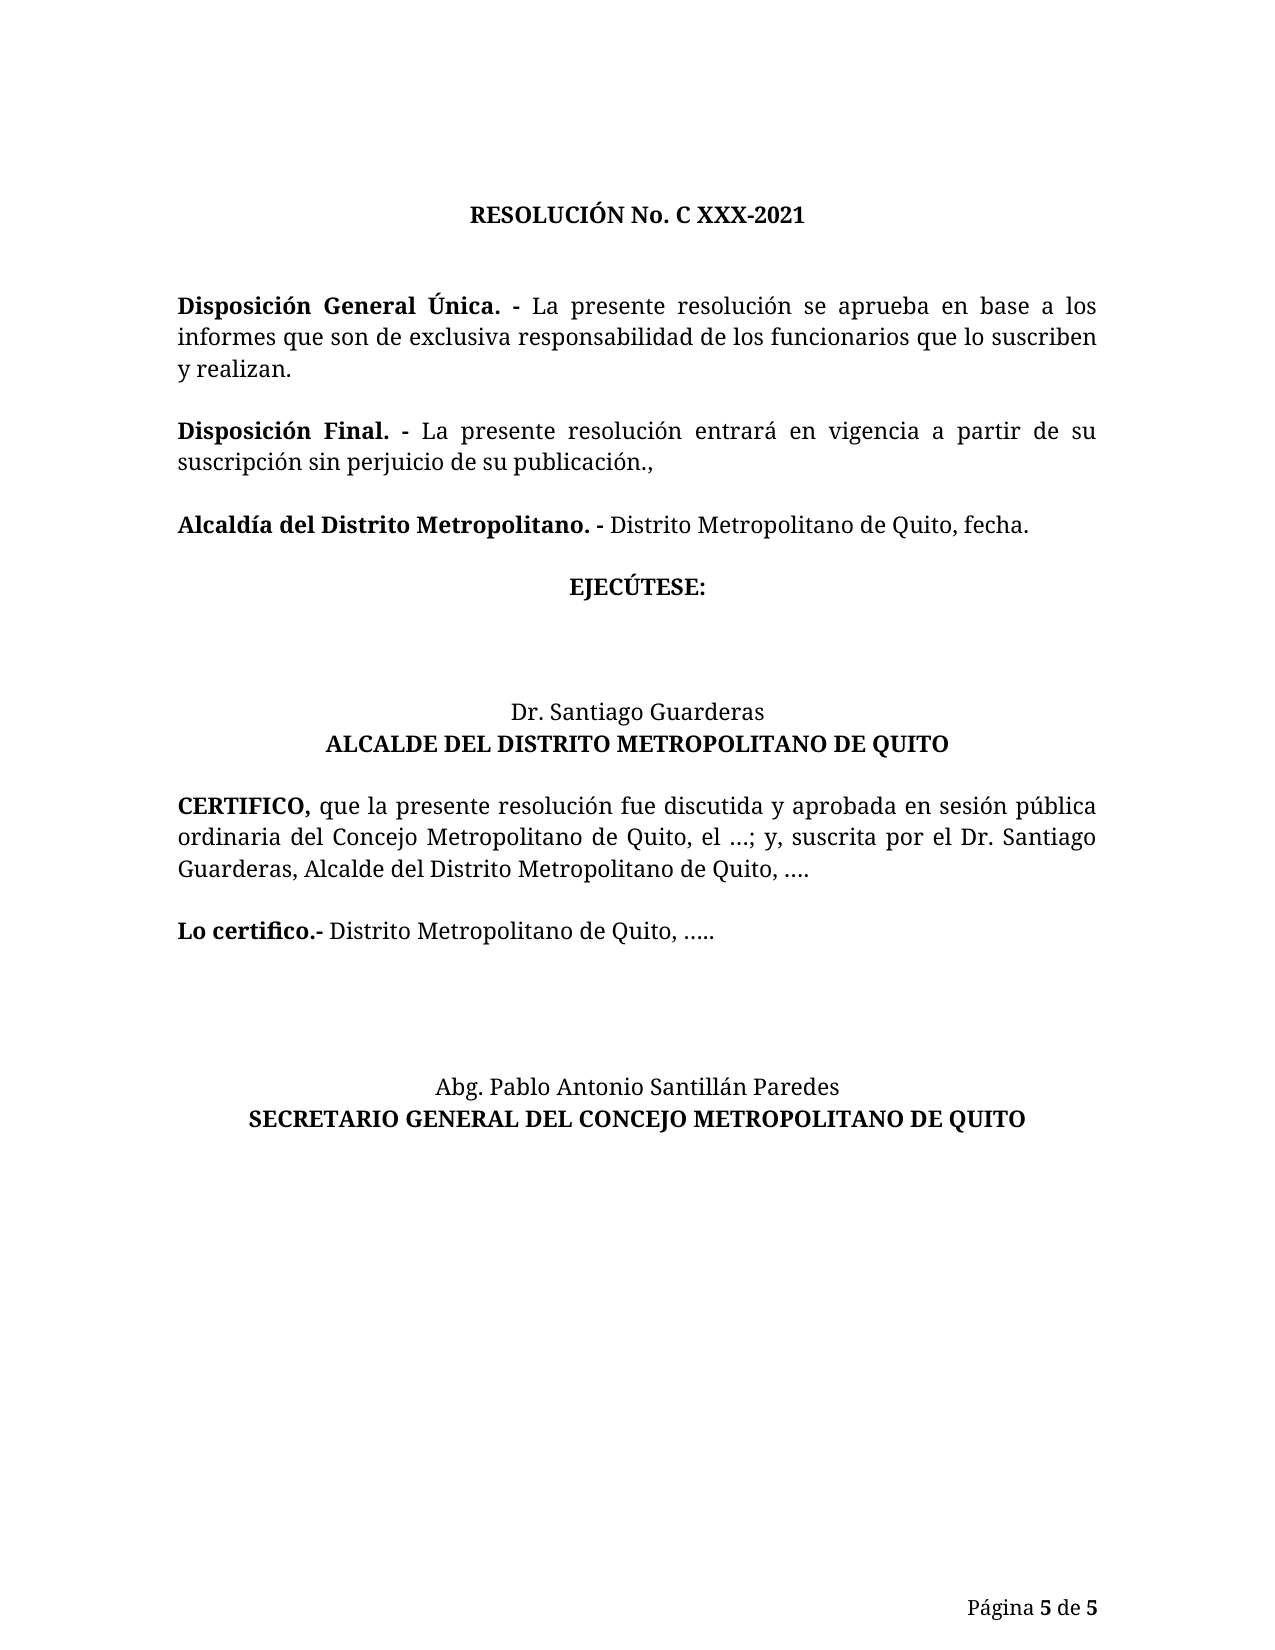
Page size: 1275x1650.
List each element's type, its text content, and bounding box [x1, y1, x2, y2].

text Abg. Pablo Antonio Santillán Paredes [177, 1071, 1098, 1102]
text Alcaldía del Distrito Metropolitano. - Distrito Metropolitano de Quito, fecha. [177, 509, 1098, 540]
text CERTIFICO, que la presente resolución fue discutida y aprobada en sesión pública ordinaria del Concejo Metropolitano de Quito, el …; y, suscrita por el Dr. Santiago Guarderas, Alcalde del Distrito Metropolitano de Quito, …. [177, 790, 1098, 884]
text Lo certifico.- Distrito Metropolitano de Quito, ….. [177, 915, 1098, 946]
text SECRETARIO GENERAL DEL CONCEJO METROPOLITANO DE QUITO [177, 1102, 1098, 1134]
text Dr. Santiago Guarderas [177, 696, 1098, 727]
text EJECÚTESE: [177, 571, 1098, 602]
text ALCALDE DEL DISTRITO METROPOLITANO DE QUITO [177, 727, 1098, 759]
text Disposición Final. - La presente resolución entrará en vigencia a partir de su suscripción sin perjuicio de su publicación., [177, 415, 1098, 477]
text Disposición General Única. - La presente resolución se aprueba en base a los informes que son de exclusiva responsabilidad de los funcionarios que lo suscriben y realizan. [177, 290, 1098, 384]
